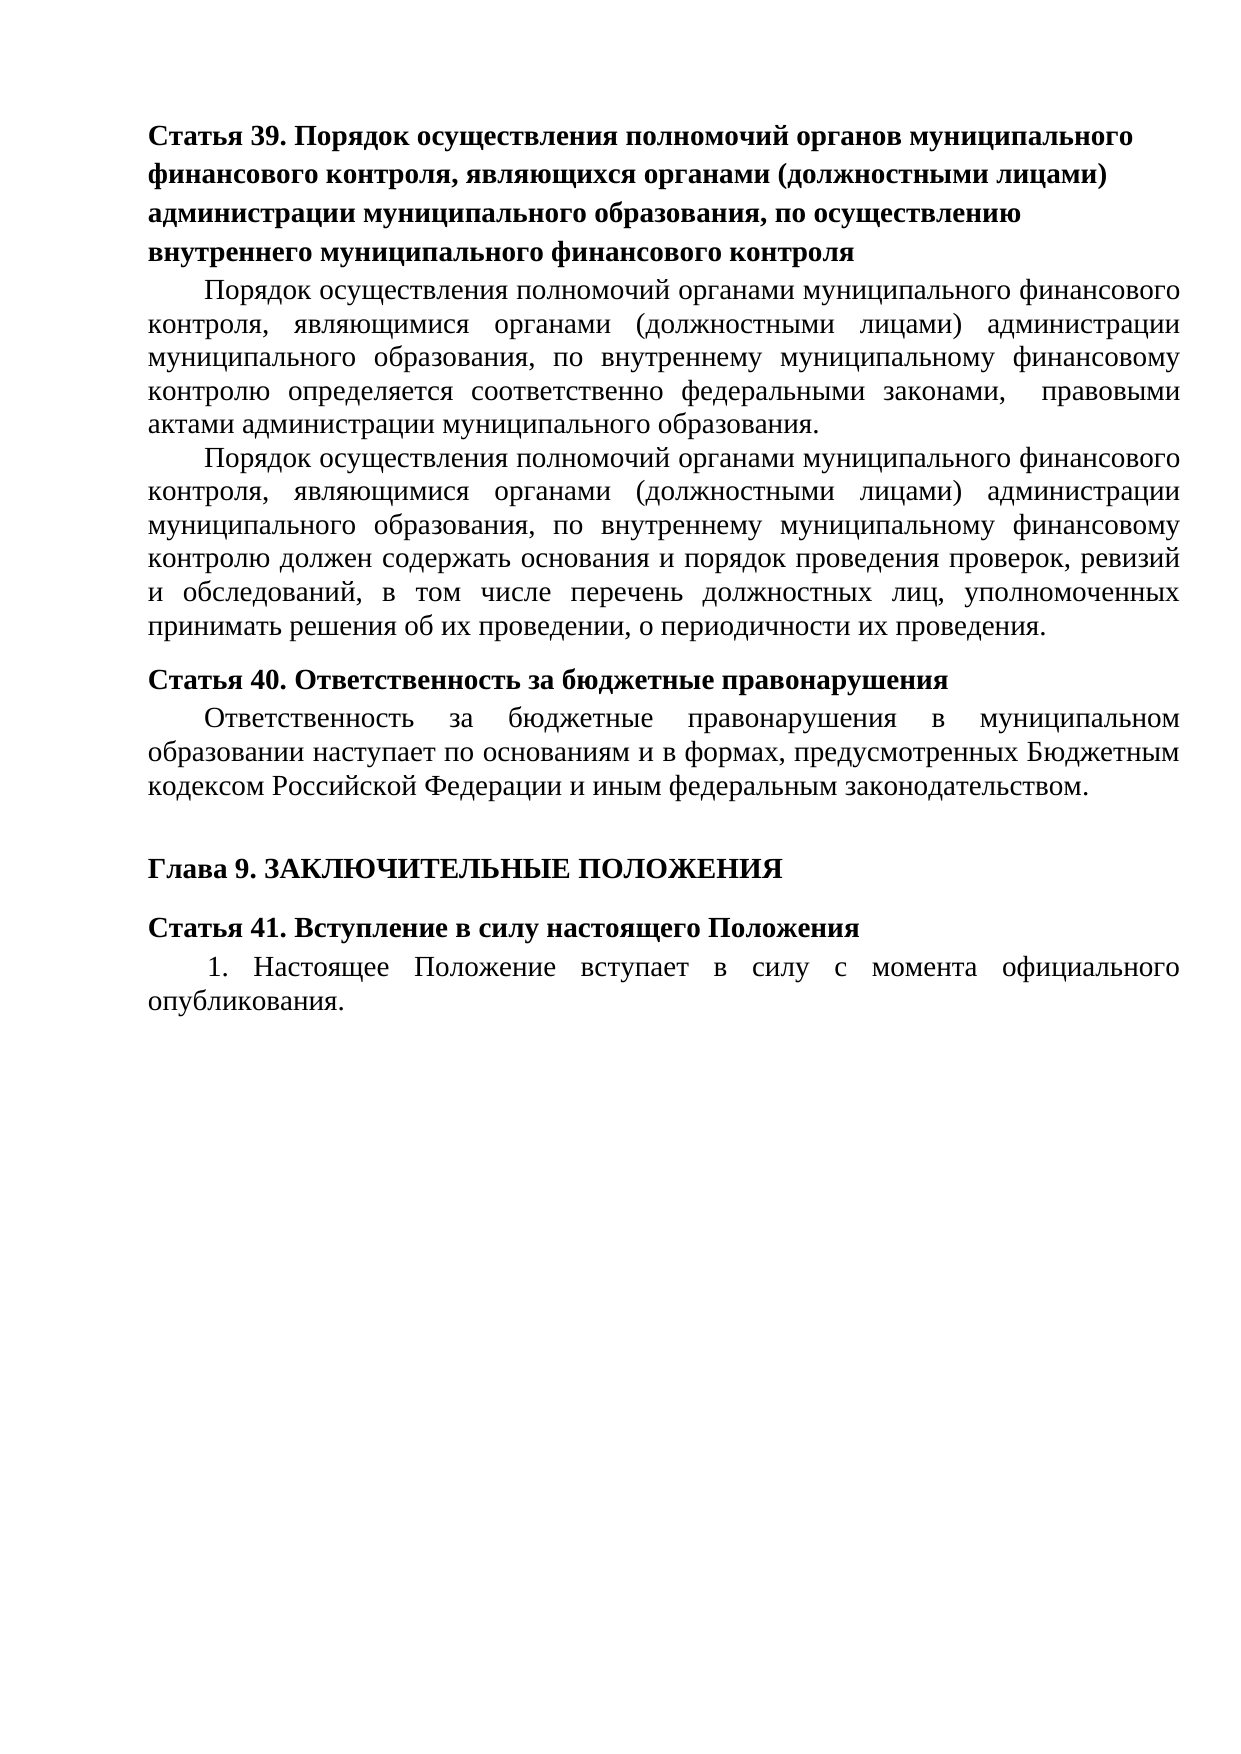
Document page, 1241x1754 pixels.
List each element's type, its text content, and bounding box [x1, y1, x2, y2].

subtitle Статья 40. Ответственность за бюджетные правонарушения [148, 662, 1181, 696]
subtitle Статья 41. Вступление в силу настоящего Положения [148, 911, 1181, 944]
text Порядок осуществления полномочий органами муниципального финансового контроля, являющимися органами (должностными лицами) администрации муниципального образования, по внутреннему муниципальному финансовому контролю определяется соответственно федеральными законами, правовыми актами администрации муниципального образования. [148, 272, 1181, 440]
text 1. Настоящее Положение вступает в силу с момента официального опубликования. [148, 949, 1181, 1016]
subtitle Глава 9. ЗАКЛЮЧИТЕЛЬНЫЕ ПОЛОЖЕНИЯ [148, 851, 1181, 885]
subtitle Статья 39. Порядок осуществления полномочий органов муниципального финансового контроля, являющихся органами (должностными лицами) администрации муниципального образования, по осуществлению внутреннего муниципального финансового контроля [148, 118, 1181, 267]
text Ответственность за бюджетные правонарушения в муниципальном образовании наступает по основаниям и в формах, предусмотренных Бюджетным кодексом Российской Федерации и иным федеральным законодательством. [148, 701, 1181, 801]
text Порядок осуществления полномочий органами муниципального финансового контроля, являющимися органами (должностными лицами) администрации муниципального образования, по внутреннему муниципальному финансовому контролю должен содержать основания и порядок проведения проверок, ревизий и обследований, в том числе перечень должностных лиц, уполномоченных принимать решения об их проведении, о периодичности их проведения. [148, 440, 1181, 641]
